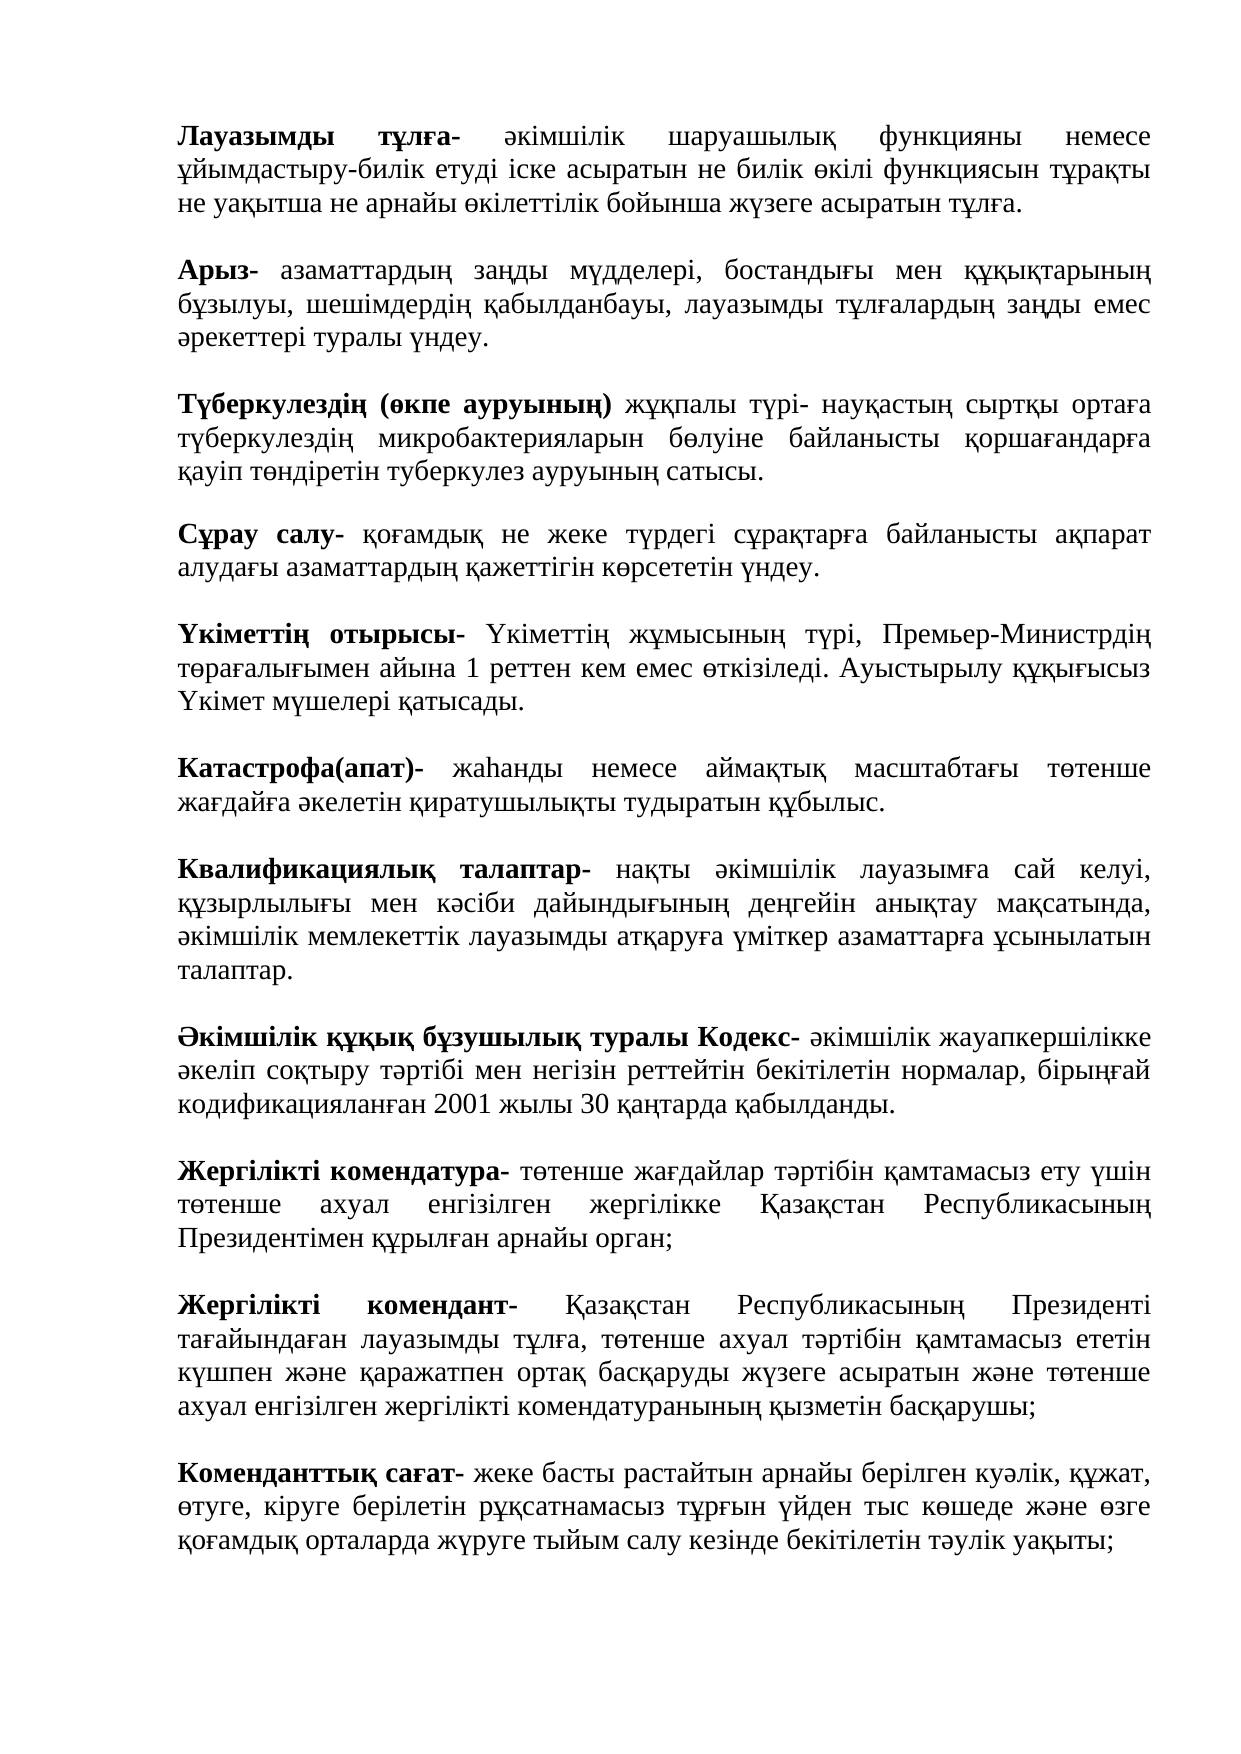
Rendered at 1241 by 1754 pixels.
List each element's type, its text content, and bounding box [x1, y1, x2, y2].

text Квалификациялық талаптар- нақты әкімшілік лауазымға сай келуі, құзырлылығы мен кәсіби дайындығының деңгейін анықтау мақсатында, әкімшілік мемлекеттік лауазымды атқаруға үміткер азаматтарға ұсынылатын талаптар. [177, 851, 1152, 985]
text Жергілікті комендатура- төтенше жағдайлар тәртібін қамтамасыз ету үшін төтенше ахуал енгізілген жергілікке Қазақстан Республикасының Президентімен құрылған арнайы орган; [177, 1153, 1152, 1254]
text Әкімшілік құқық бұзушылық туралы Кодекс- әкімшілік жауапкершілікке әкеліп соқтыру тәртібі мен негізін реттейтін бекітілетін нормалар, бірыңғай кодификацияланған 2001 жылы 30 қаңтарда қабылданды. [177, 1019, 1152, 1119]
text Арыз- азаматтардың заңды мүдделері, бостандығы мен құқықтарының бұзылуы, шешімдердің қабылданбауы, лауазымды тұлғалардың заңды емес әрекеттері туралы үндеу. [177, 252, 1152, 353]
text Катастрофа(апат)- жаһанды немесе аймақтық масштабтағы төтенше жағдайға әкелетін қиратушылықты тудыратын құбылыс. [177, 751, 1152, 818]
text Лауазымды тұлға- әкімшілік шаруашылық функцияны немесе ұйымдастыру-билік етуді іске асыратын не билік өкілі функциясын тұрақты не уақытша не арнайы өкілеттілік бойынша жүзеге асыратын тұлға. [177, 118, 1152, 219]
text Коменданттық сағат- жеке басты растайтын арнайы берілген куәлік, құжат, өтуге, кіруге берілетін рұқсатнамасыз тұрғын үйден тыс көшеде және өзге қоғамдық орталарда жүруге тыйым салу кезінде бекітілетін тәулік уақыты; [177, 1455, 1152, 1556]
text Түберкулездің (өкпе ауруының) жұқпалы түрі- науқастың сыртқы ортаға түберкулездің микробактерияларын бөлуіне байланысты қоршағандарға қауіп төндіретін туберкулез ауруының сатысы. [177, 386, 1152, 487]
text Жергілікті комендант- Қазақстан Республикасының Президенті тағайындаған лауазымды тұлға, төтенше ахуал тәртібін қамтамасыз ететін күшпен және қаражатпен ортақ басқаруды жүзеге асыратын және төтенше ахуал енгізілген жергілікті комендатуранының қызметін басқарушы; [177, 1287, 1152, 1421]
text Үкіметтің отырысы- Үкіметтің жұмысының түрі, Премьер-Министрдің төрағалығымен айына 1 реттен кем емес өткізіледі. Ауыстырылу құқығысыз Үкімет мүшелері қатысады. [177, 616, 1152, 717]
text Сұрау салу- қоғамдық не жеке түрдегі сұрақтарға байланысты ақпарат алудағы азаматтардың қажеттігін көрсететін үндеу. [177, 516, 1152, 583]
